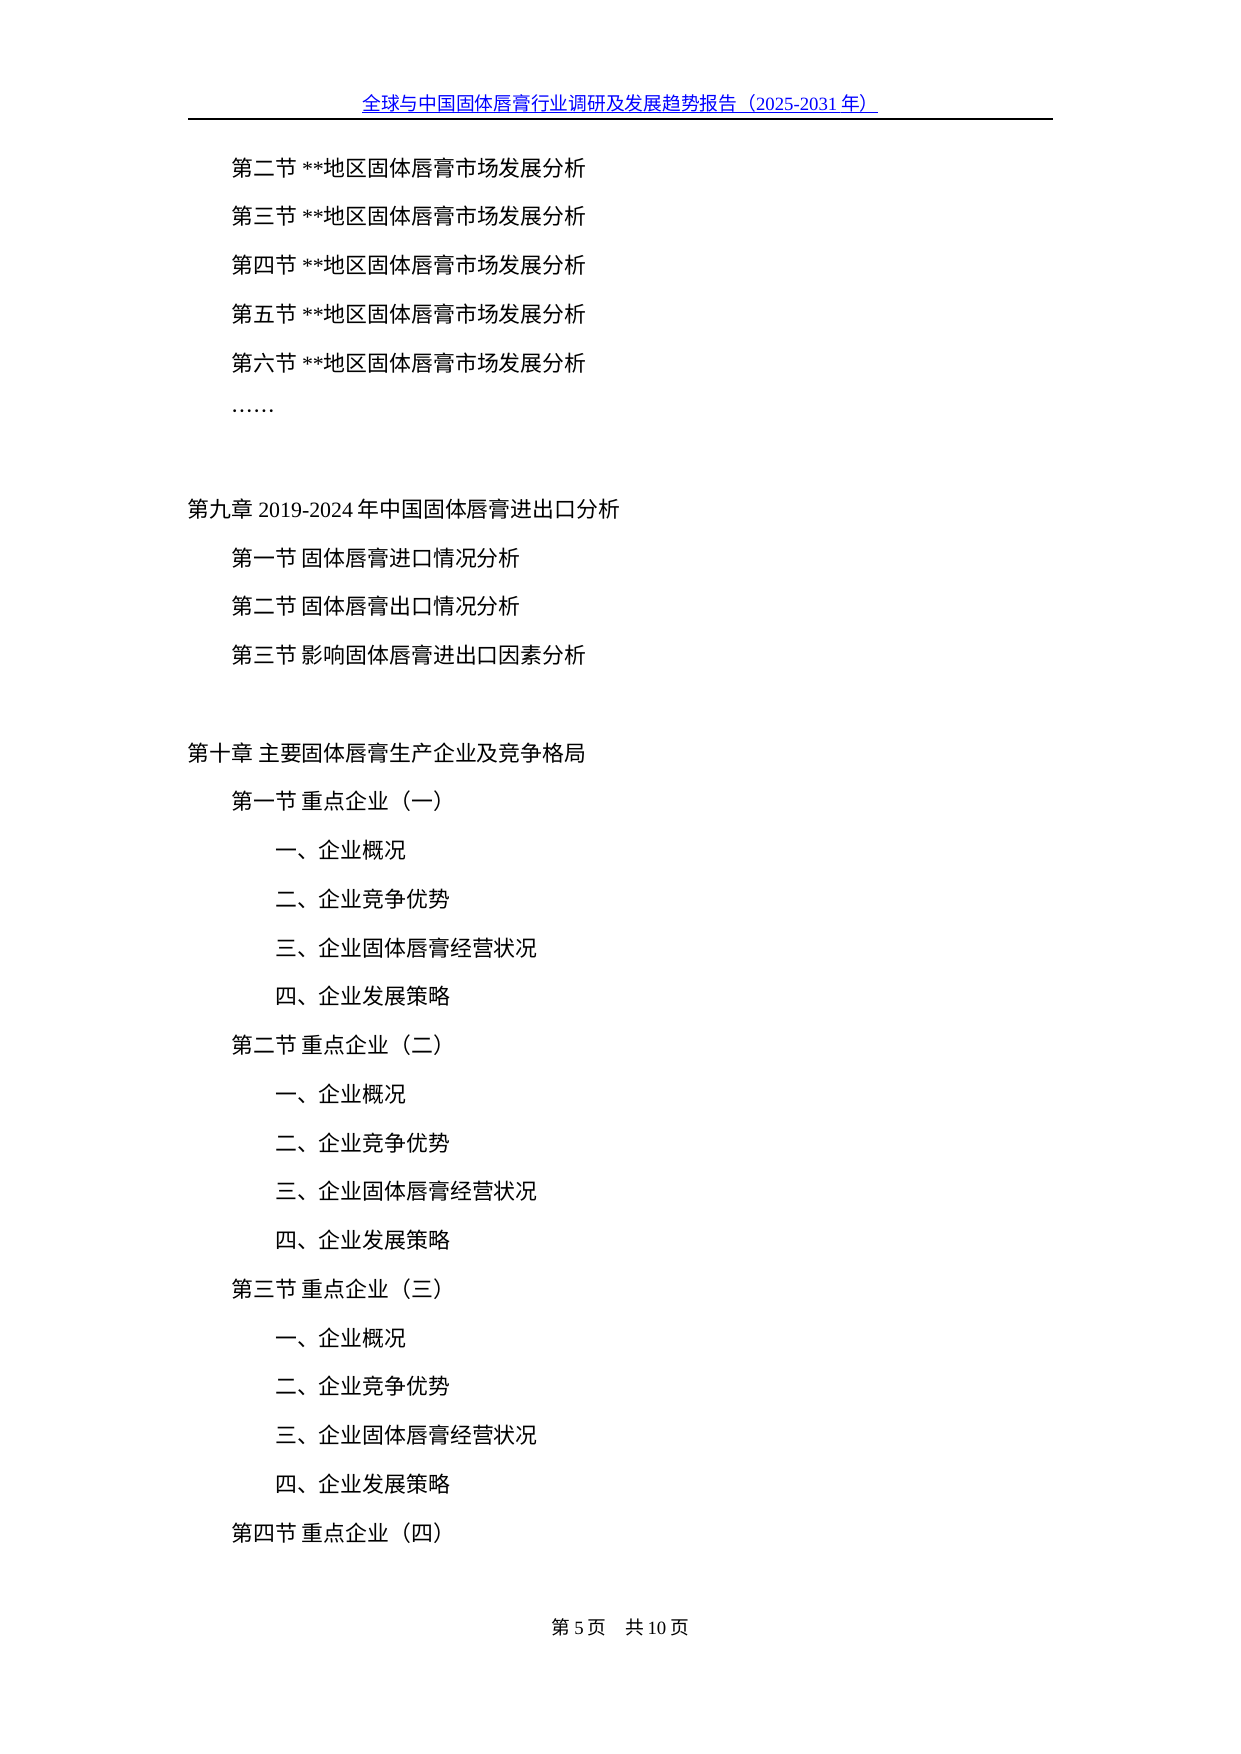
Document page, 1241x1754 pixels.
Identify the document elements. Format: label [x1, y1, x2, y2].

text [187, 150, 1053, 1548]
